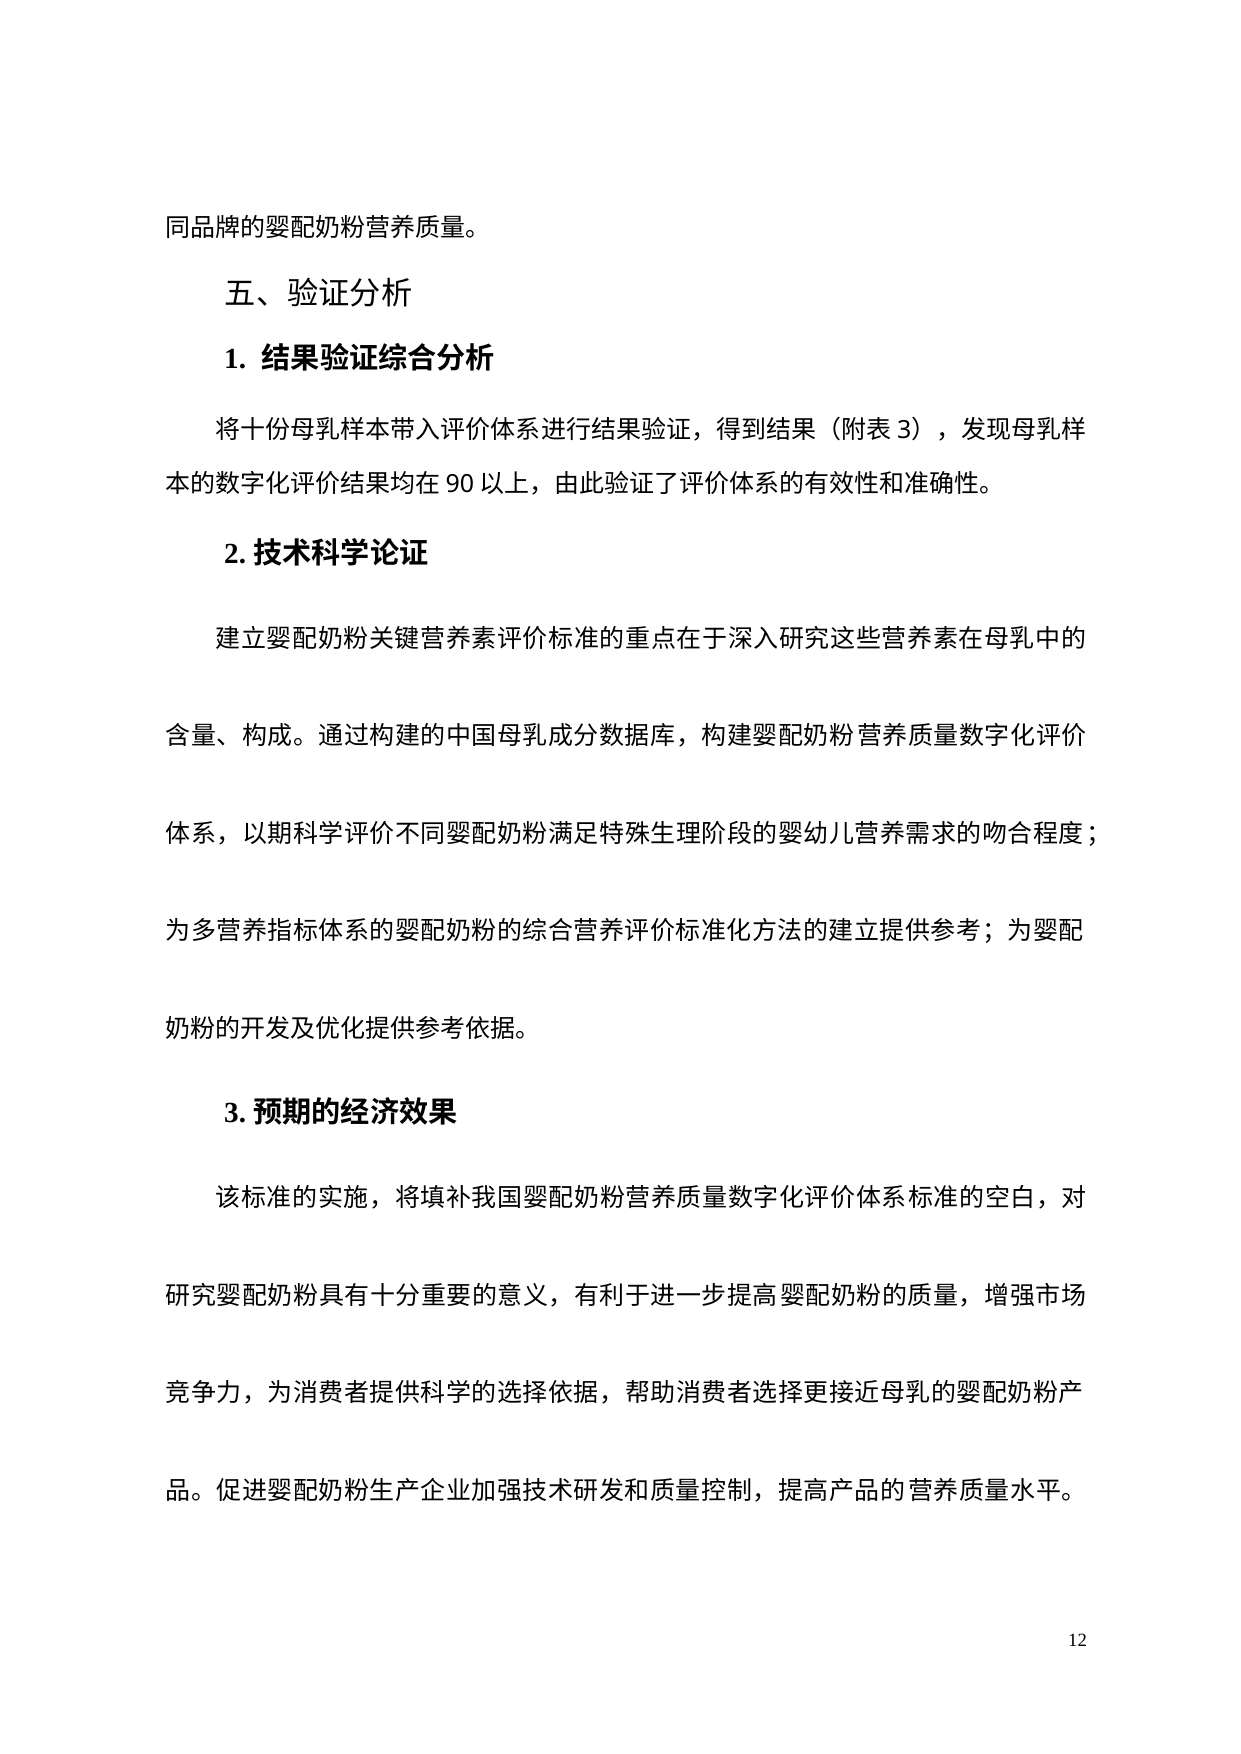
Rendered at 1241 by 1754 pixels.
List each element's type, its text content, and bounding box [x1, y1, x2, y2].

text 将十份母乳样本带入评价体系进行结果验证，得到结果（附表3），发现母乳样本的数字化评价结果均在90以上，由此验证了评价体系的有效性和准确性。 [165, 409, 1087, 500]
text 五、验证分析 [224, 258, 1087, 323]
list 结果验证综合分析 [224, 323, 1087, 388]
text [165, 193, 1087, 258]
text 建立婴配奶粉关键营养素评价标准的重点在于深入研究这些营养素在母乳中的含量、构成。通过构建的中国母乳成分数据库，构建婴配奶粉营养质量数字化评价体系，以期科学评价不同婴配奶粉满足特殊生理阶段的婴幼儿营养需求的吻合程度；为多营养指标体系的婴配奶粉的综合营养评价标准化方法的建立提供参考；为婴配奶粉的开发及优化提供参考依据。 [165, 604, 1087, 1059]
text 3. 预期的经济效果 [224, 1077, 1087, 1142]
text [165, 1163, 1087, 1521]
text 2. 技术科学论证 [165, 518, 1087, 583]
